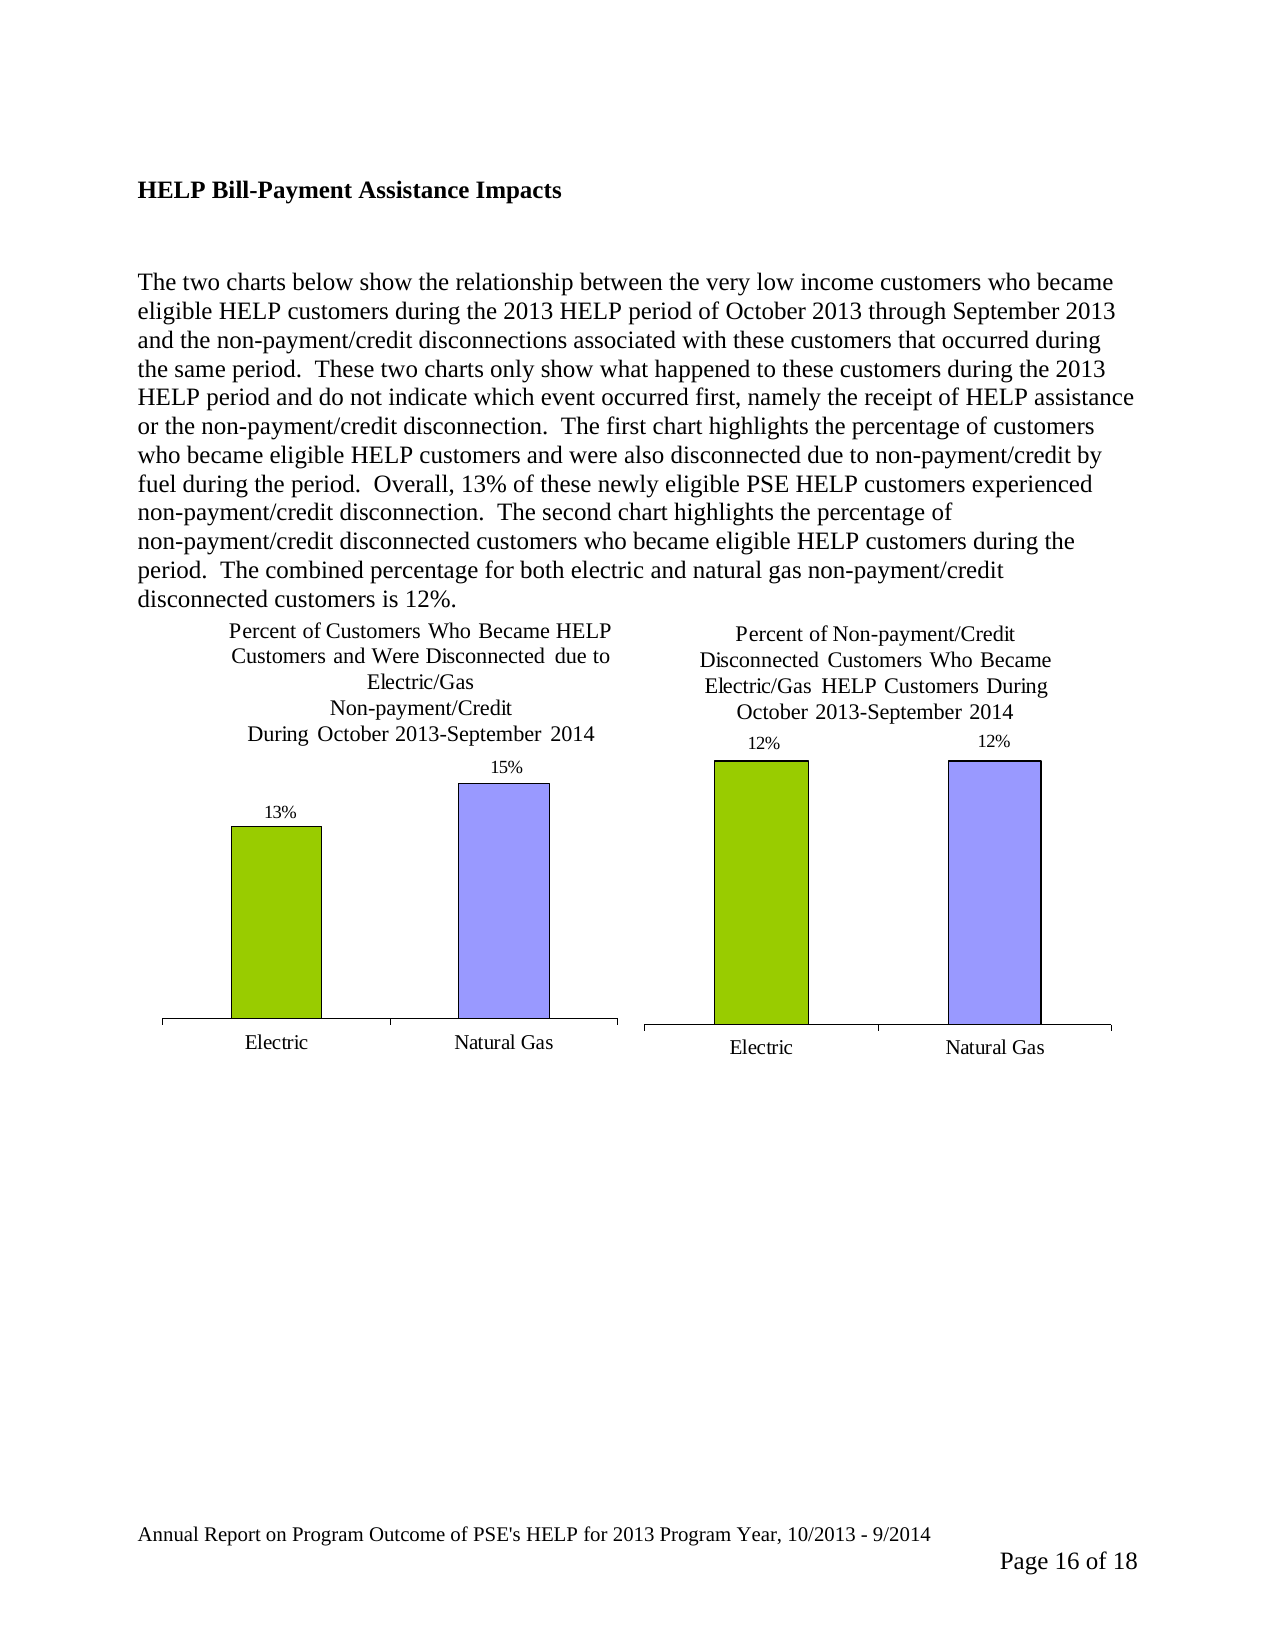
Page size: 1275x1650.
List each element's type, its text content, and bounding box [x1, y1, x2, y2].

text The two charts below show the relationship between the very low income customers who became eligible HELP customers during the 2013 HELP period of October 2013 through September 2013 and the non-payment/credit disconnections associated with these customers that occurred during the same period. These two charts only show what happened to these customers during the 2013 HELP period and do not indicate which event occurred first, namely the receipt of HELP assistance or the non-payment/credit disconnection. The first chart highlights the percentage of customers who became eligible HELP customers and were also disconnected due to non-payment/credit by fuel during the period. Overall, 13% of these newly eligible PSE HELP customers experienced non-payment/credit disconnection. The second chart highlights the percentage of non-payment/credit disconnected customers who became eligible HELP customers during the period. The combined percentage for both electric and natural gas non-payment/credit disconnected customers is 12%. [137, 267, 1138, 612]
subtitle HELP Bill-Payment Assistance Impacts [137, 175, 1138, 204]
